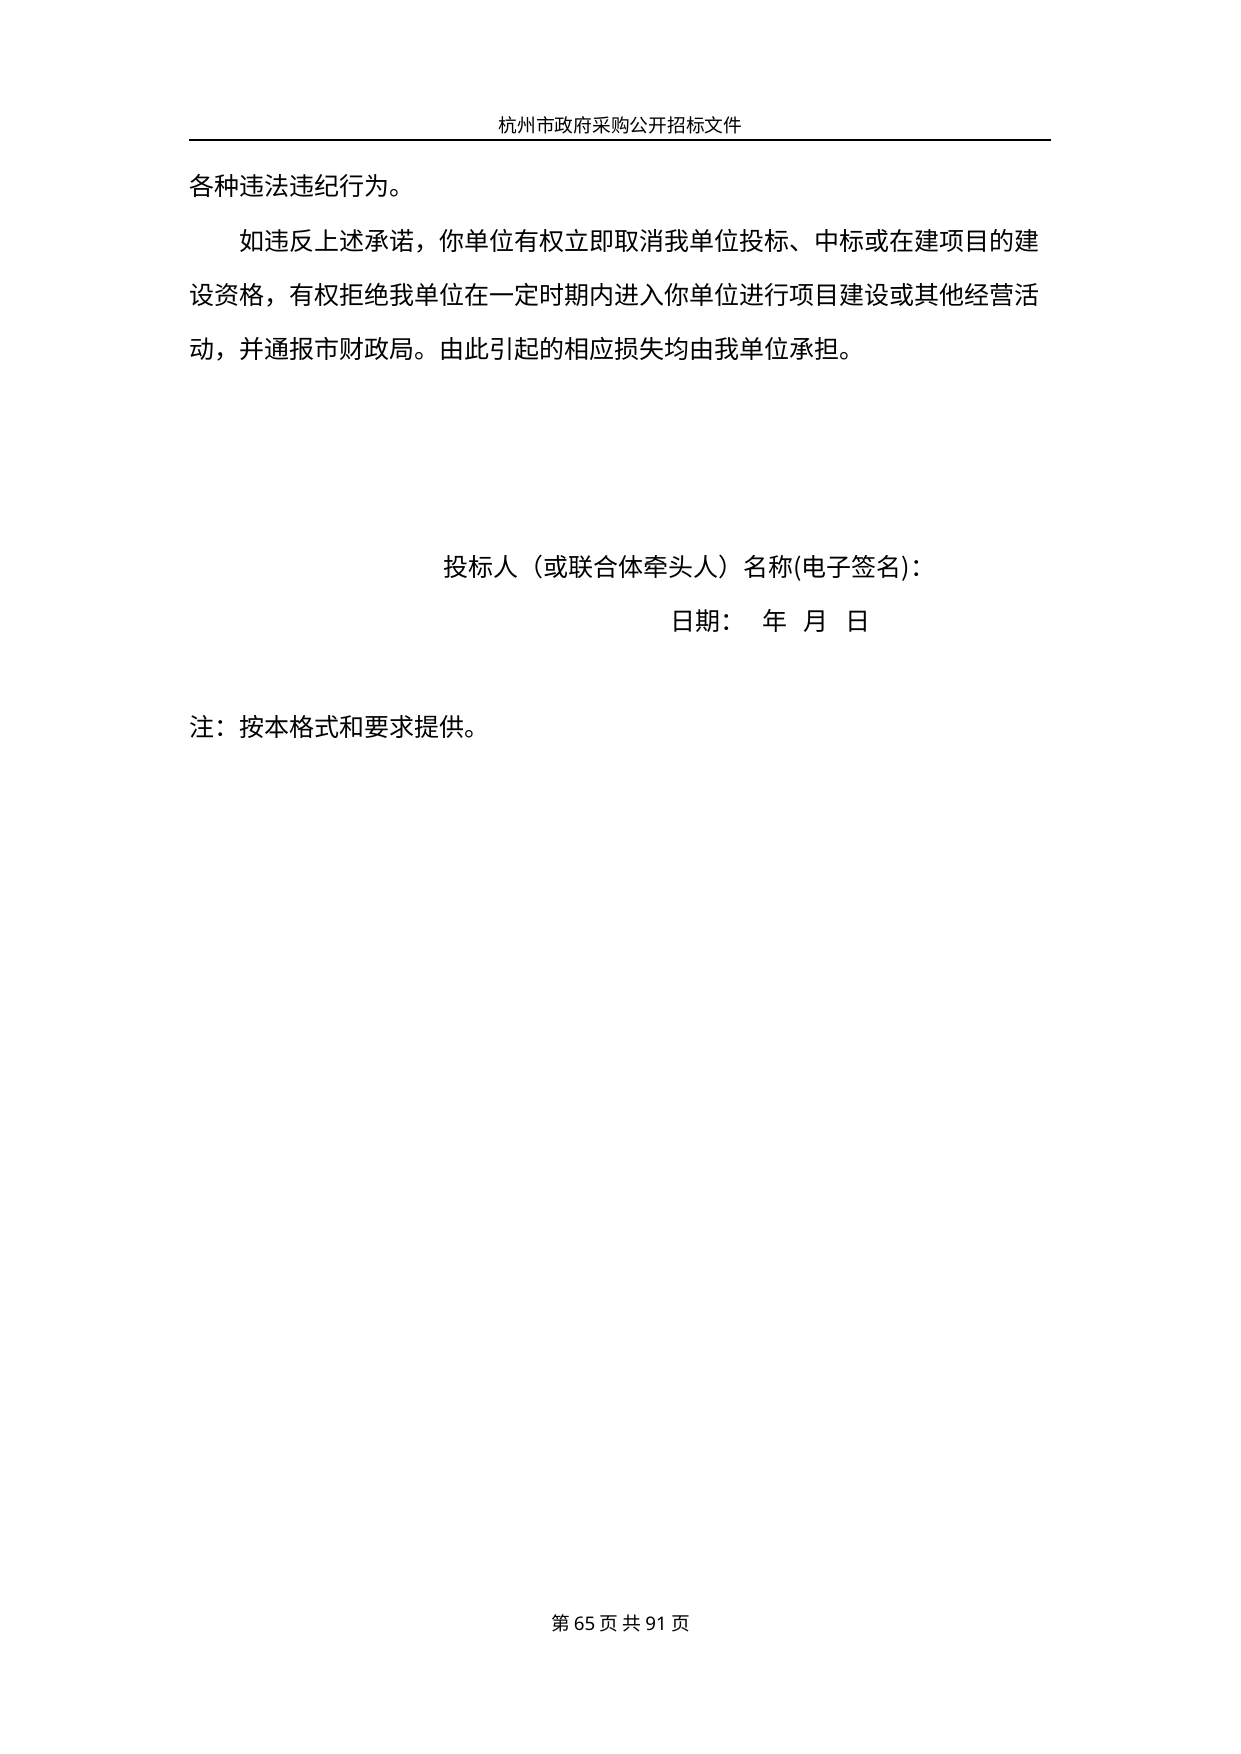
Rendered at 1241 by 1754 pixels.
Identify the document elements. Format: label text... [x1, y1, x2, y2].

text 注：按本格式和要求提供。 [189, 707, 1007, 743]
text 日期： 年 月 日 [670, 602, 1051, 638]
text 如违反上述承诺，你单位有权立即取消我单位投标、中标或在建项目的建设资格，有权拒绝我单位在一定时期内进入你单位进行项目建设或其他经营活动，并通报市财政局。由此引起的相应损失均由我单位承担。 [189, 221, 1051, 366]
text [189, 167, 1051, 203]
text 投标人（或联合体牵头人）名称(电子签名)： [189, 547, 934, 583]
